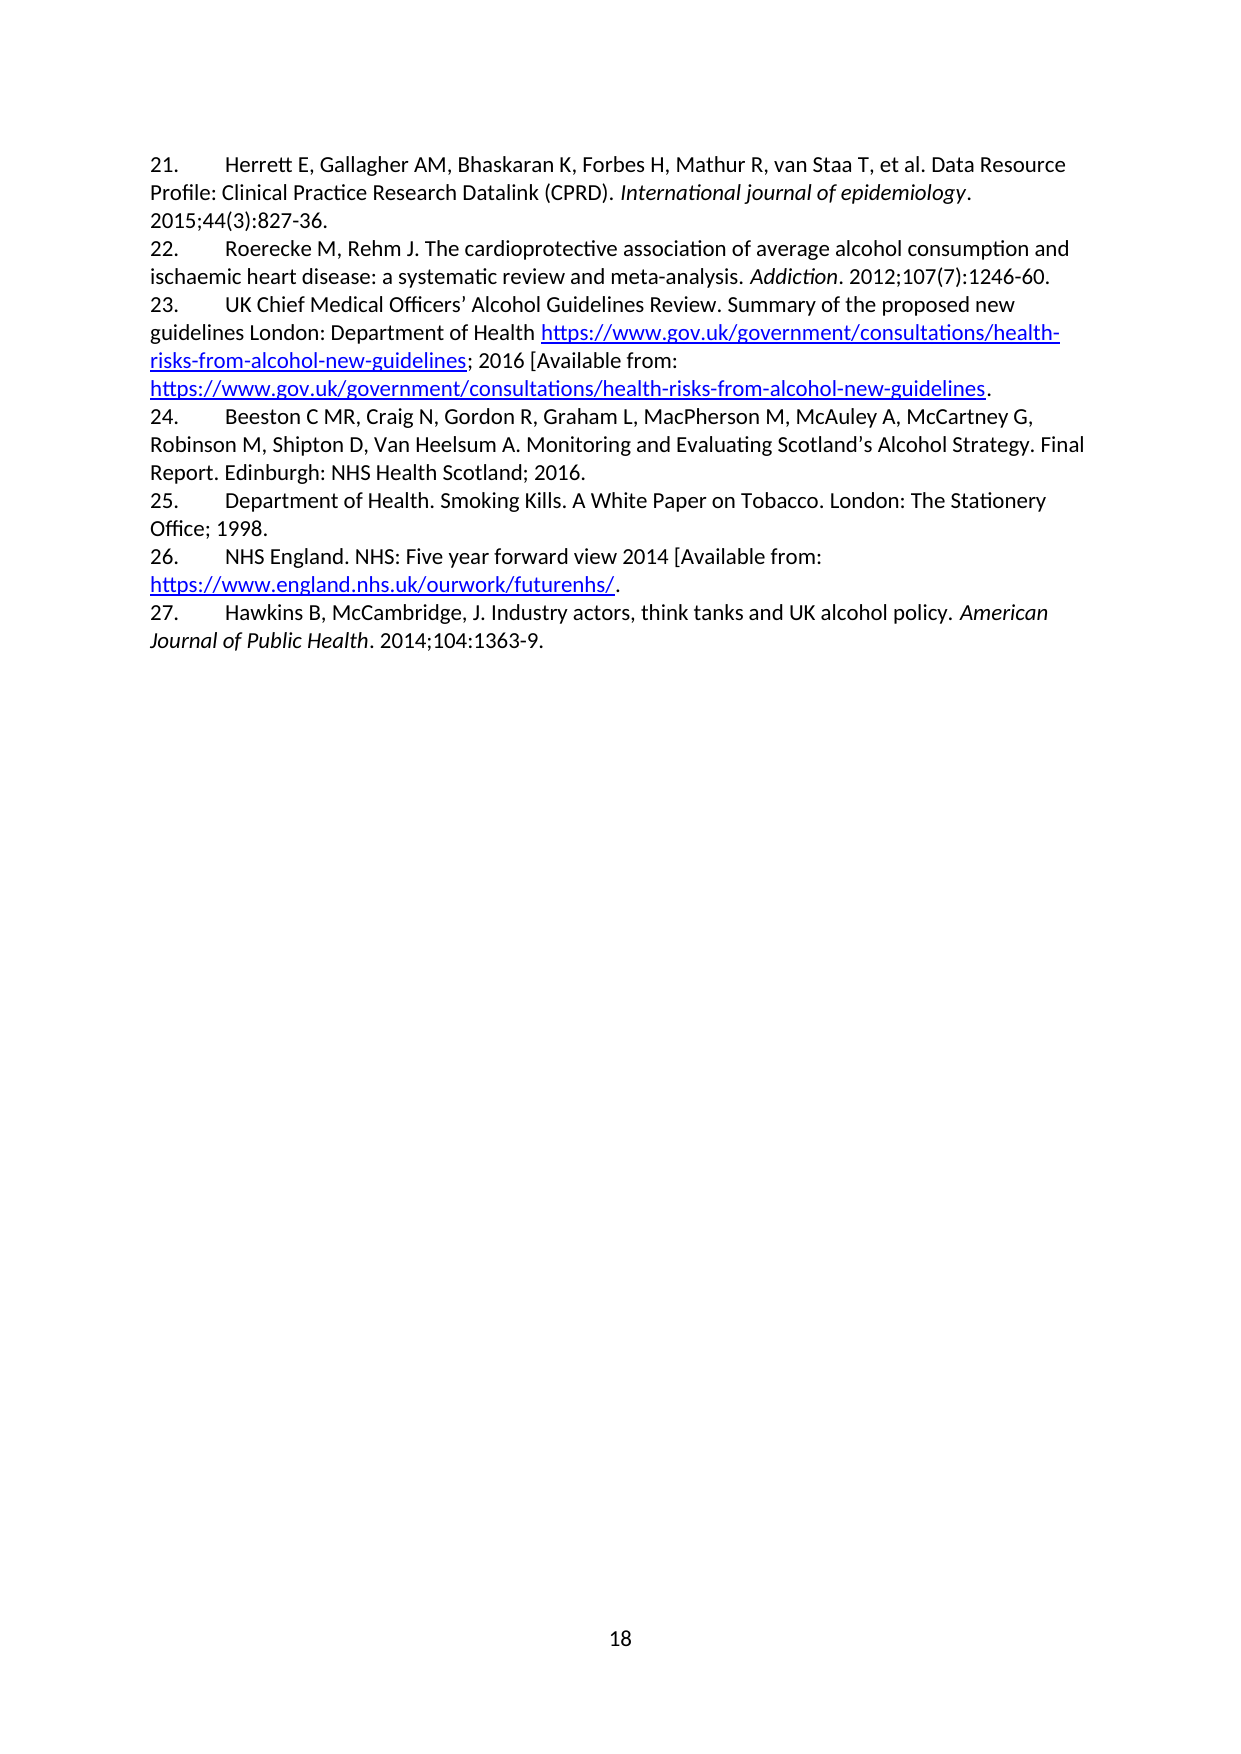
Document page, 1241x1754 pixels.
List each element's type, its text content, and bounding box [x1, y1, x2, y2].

text 21. Herrett E, Gallagher AM, Bhaskaran K, Forbes H, Mathur R, van Staa T, et al. Data Resource Profile: Clinical Practice Research Datalink (CPRD). International journal of epidemiology. 2015;44(3):827-36. [150, 150, 1090, 234]
text 24. Beeston C MR, Craig N, Gordon R, Graham L, MacPherson M, McAuley A, McCartney G, Robinson M, Shipton D, Van Heelsum A. Monitoring and Evaluating Scotland’s Alcohol Strategy. Final Report. Edinburgh: NHS Health Scotland; 2016. [150, 402, 1090, 486]
text 26. NHS England. NHS: Five year forward view 2014 [Available from: https://www.england.nhs.uk/ourwork/futurenhs/. [150, 542, 1090, 598]
text 27. Hawkins B, McCambridge, J. Industry actors, think tanks and UK alcohol policy. American Journal of Public Health. 2014;104:1363-9. [150, 598, 1090, 654]
text 25. Department of Health. Smoking Kills. A White Paper on Tobacco. London: The Stationery Office; 1998. [150, 486, 1090, 542]
text 23. UK Chief Medical Officers’ Alcohol Guidelines Review. Summary of the proposed new guidelines London: Department of Health https://www.gov.uk/government/consultations/health-risks-from-alcohol-new-guidelines; 2016 [Available from: https://www.gov.uk/government/consultations/health-risks-from-alcohol-new-guidelines. [150, 290, 1090, 402]
text 22. Roerecke M, Rehm J. The cardioprotective association of average alcohol consumption and ischaemic heart disease: a systematic review and meta-analysis. Addiction. 2012;107(7):1246-60. [150, 234, 1090, 290]
